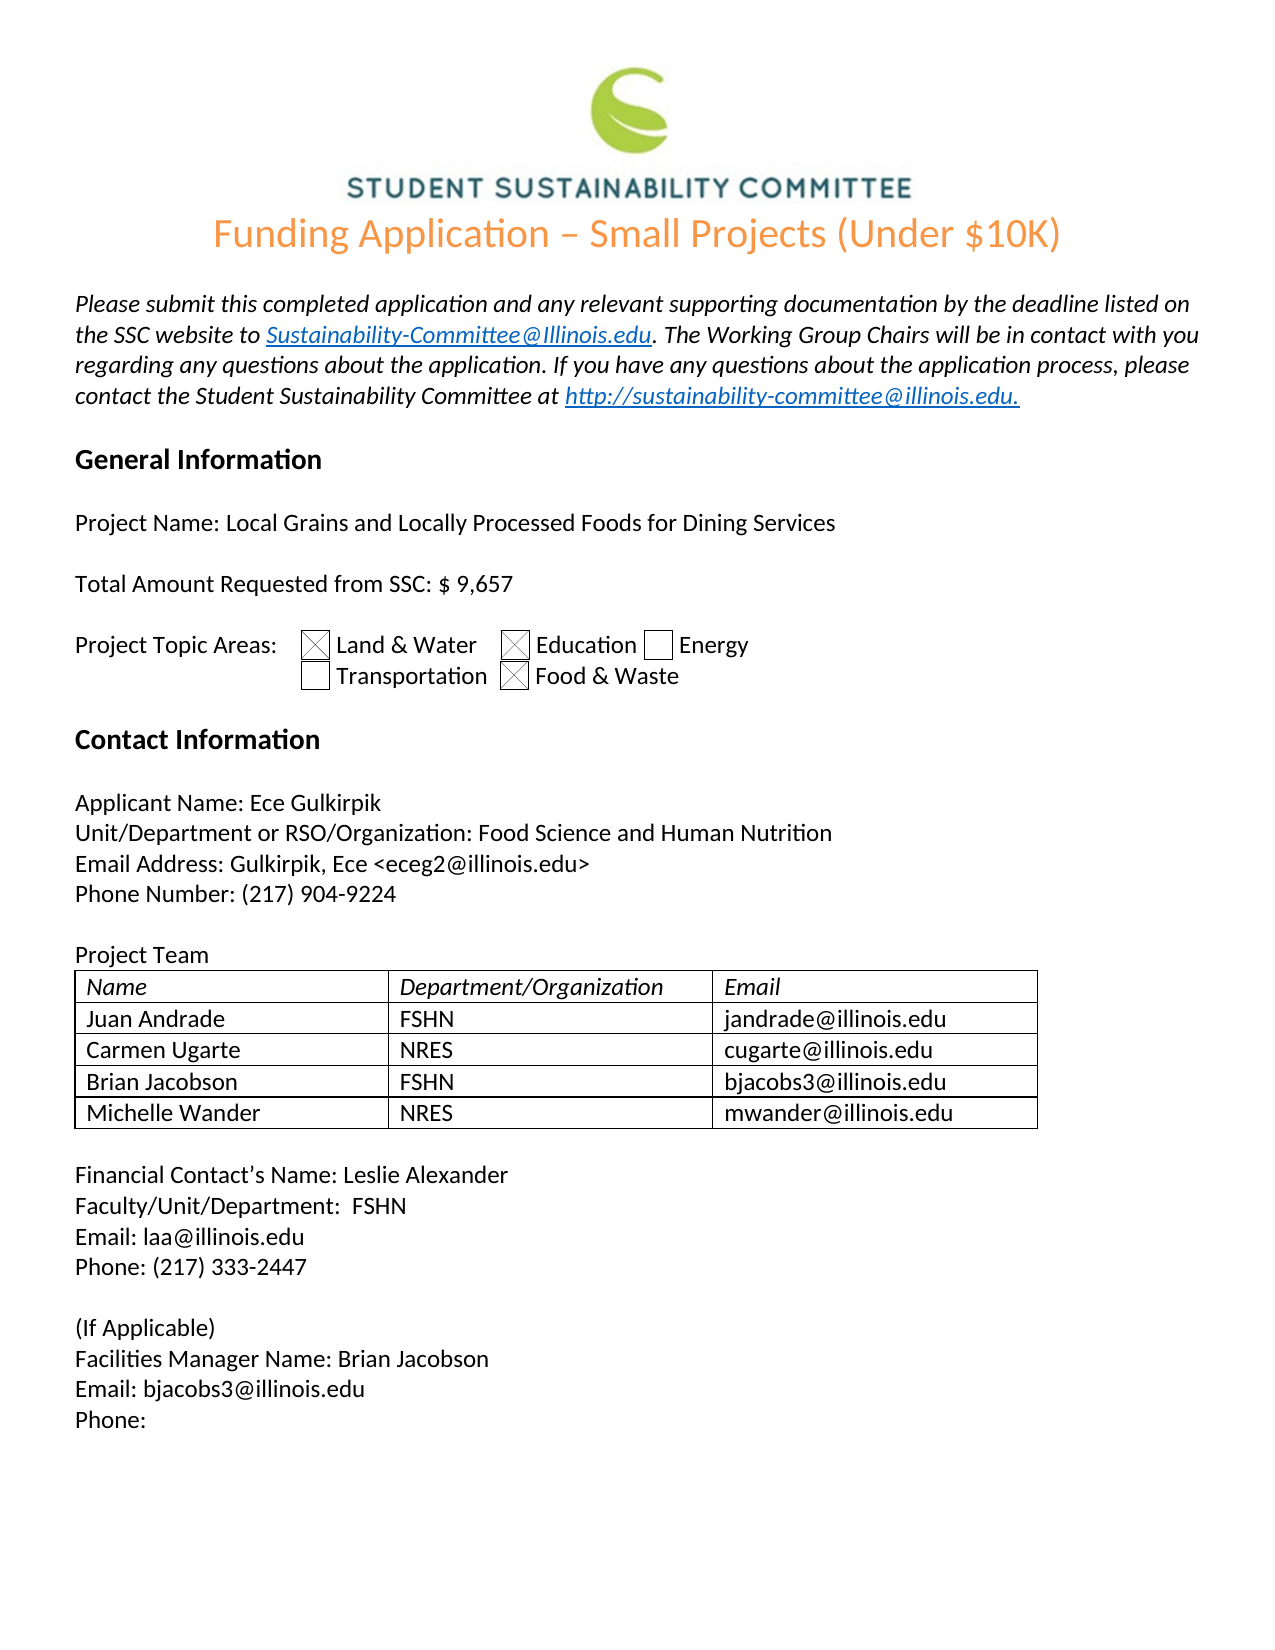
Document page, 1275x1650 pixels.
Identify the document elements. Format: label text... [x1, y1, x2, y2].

text Faculty/Unit/Department: FSHN [75, 1190, 1200, 1221]
text Email: bjacobs3@illinois.edu [75, 1373, 1200, 1404]
table_header Department/Organization [389, 971, 712, 1002]
text Transportation Food & Waste [225, 660, 500, 690]
table_header Email [713, 971, 1037, 1002]
text Project Name: [75, 507, 1200, 538]
table_cell NRES [389, 1098, 712, 1128]
text Total Amount Requested from SSC: [75, 568, 1200, 599]
text Facilities Manager Name: Brian Jacobson [75, 1343, 1200, 1373]
text Transportation Food & Waste [529, 660, 1200, 690]
text Email Address: Gulkirpik, Ece <eceg2@illinois.edu> [75, 848, 1200, 879]
text Project Topic Areas: Land & Water Education Energy [75, 629, 1200, 660]
text Unit/Department or RSO/Organization: Food Science and Human Nutrition [75, 818, 1200, 848]
text Contact Information [75, 721, 1200, 757]
text Applicant Name: Ece Gulkirpik [75, 787, 1200, 818]
text Phone: [75, 1404, 1200, 1434]
text Phone Number: (217) 904-9224 [75, 879, 1200, 909]
table_cell cugarte@illinois.edu [713, 1034, 1037, 1065]
table_cell FSHN [389, 1066, 712, 1096]
text General Information [75, 441, 1200, 477]
text Project Team [75, 940, 1200, 970]
text Financial Contact’s Name: Leslie Alexander [75, 1159, 1200, 1190]
text Phone: (217) 333-2447 [75, 1251, 1200, 1282]
text Email: laa@illinois.edu [75, 1221, 1200, 1251]
table_cell FSHN [389, 1003, 712, 1033]
text (If Applicable) [75, 1312, 1200, 1343]
text Please submit this completed application and any relevant supporting documentation by the deadline listed on the SSC website to Sustainability-Committee@Illinois.edu. The Working Group Chairs will be in contact with you regarding any questions about the application. If you have any questions about the application process, please contact the Student Sustainability Committee at http://sustainability-committee@illinois.edu. [75, 288, 1200, 411]
table_cell NRES [389, 1034, 712, 1065]
table_header Name [76, 971, 388, 1002]
picture [340, 56, 921, 203]
